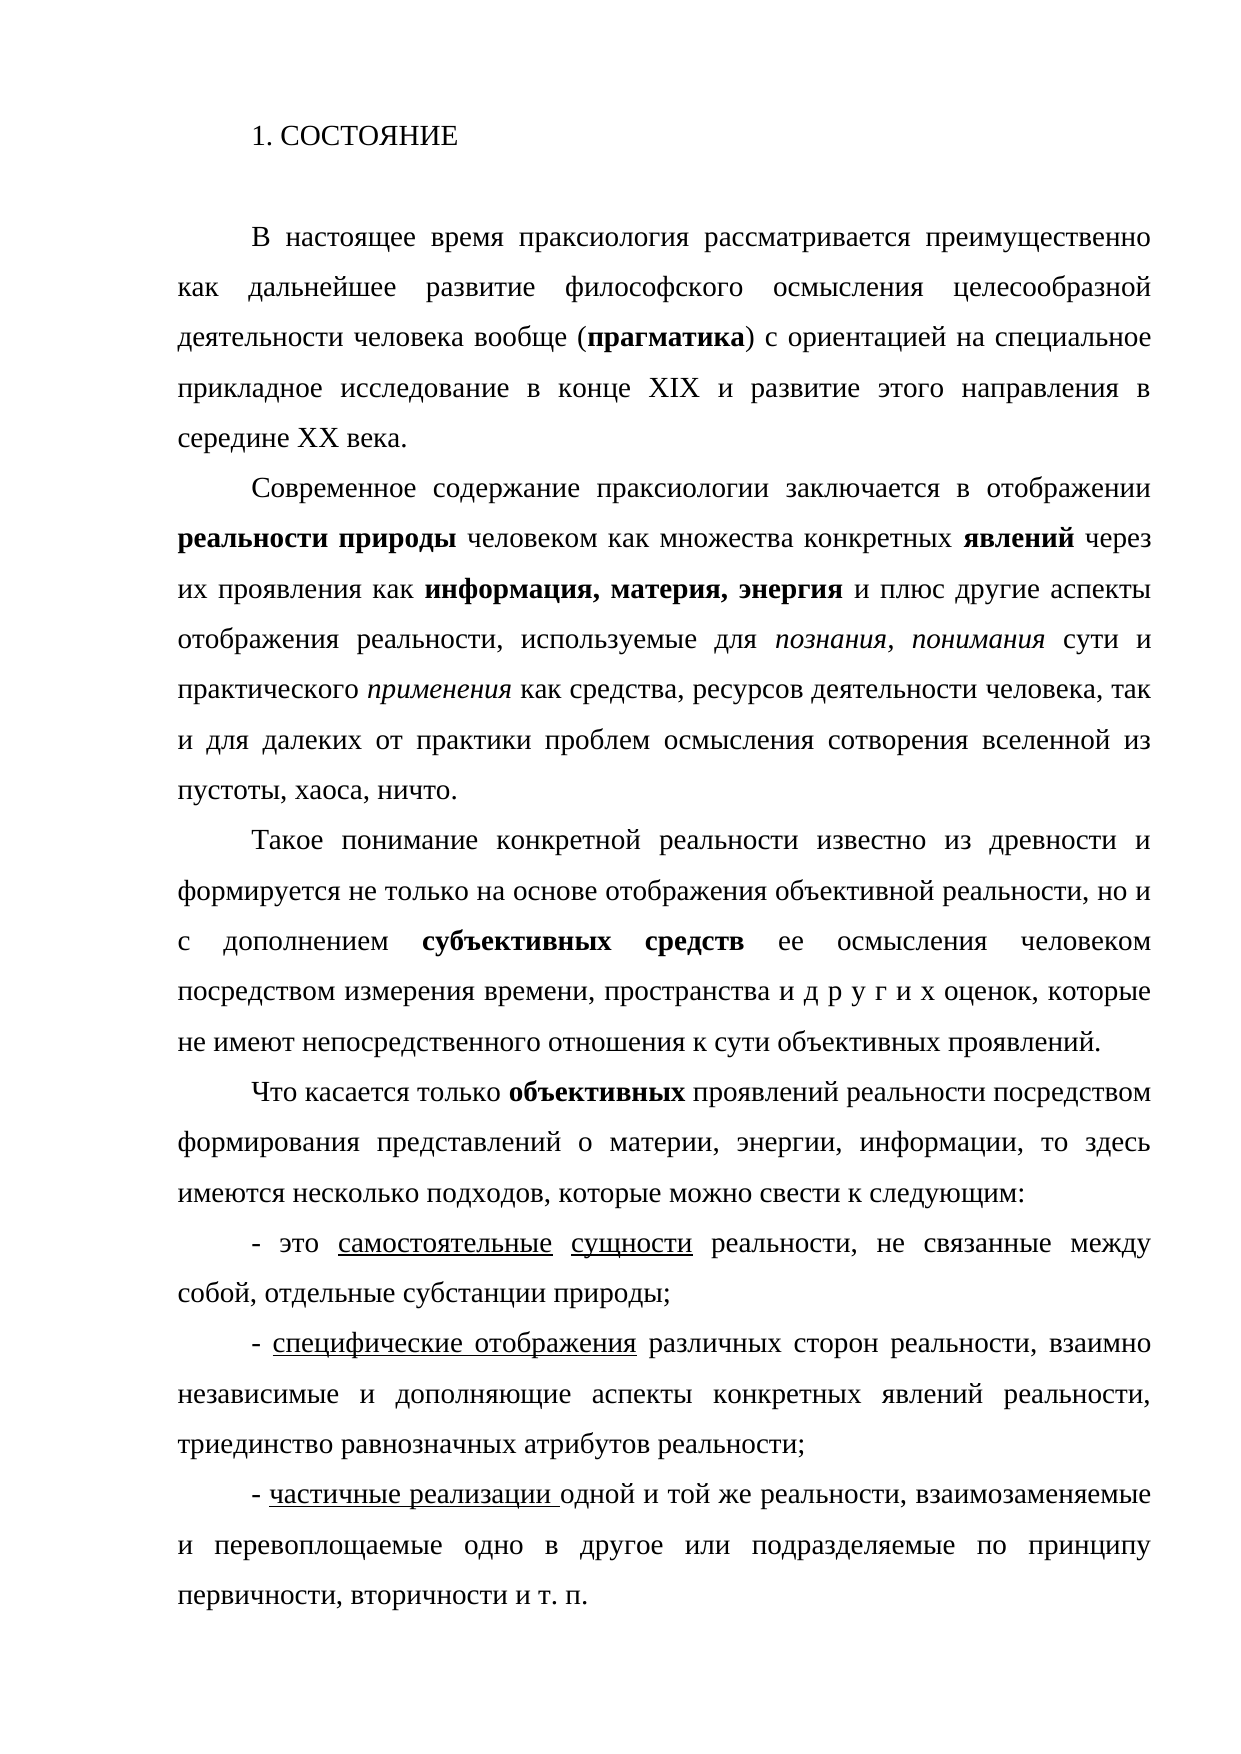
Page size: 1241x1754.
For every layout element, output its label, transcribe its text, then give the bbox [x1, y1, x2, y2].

text В настоящее время праксиология рассматривается преимущественно как дальнейшее развитие философского осмысления целесообразной деятельности человека вообще (прагматика) с ориентацией на специальное прикладное исследование в конце XIX и развитие этого направления в середине XX века. [177, 219, 1152, 453]
text 1. СОСТОЯНИЕ [177, 118, 1152, 152]
text Современное содержание праксиологии заключается в отображении реальности природы человеком как множества конкретных явлений через их проявления как информация, материя, энергия и плюс другие аспекты отображения реальности, используемые для познания, понимания сути и практического применения как средства, ресурсов деятельности человека, так и для далеких от практики проблем осмысления сотворения вселенной из пустоты, хаоса, ничто. [177, 470, 1152, 806]
text - это самостоятельные сущности реальности, не связанные между собой, отдельные субстанции природы; [177, 1225, 1152, 1309]
text Такое понимание конкретной реальности известно из древности и формируется не только на основе отображения объективной реальности, но и с дополнением субъективных средств ее осмысления человеком посредством измерения времени, пространства и д р у г и х оценок, которые не имеют непосредственного отношения к сути объективных проявлений. [177, 822, 1152, 1057]
text Что касается только объективных проявлений реальности посредством формирования представлений о материи, энергии, информации, то здесь имеются несколько подходов, которые можно свести к следующим: [177, 1074, 1152, 1208]
text - специфические отображения различных сторон реальности, взаимно независимые и дополняющие аспекты конкретных явлений реальности, триединство равнозначных атрибутов реальности; [177, 1326, 1152, 1460]
text - частичные реализации одной и той же реальности, взаимозаменяемые и перевоплощаемые одно в другое или подразделяемые по принципу первичности, вторичности и т. п. [177, 1477, 1152, 1611]
